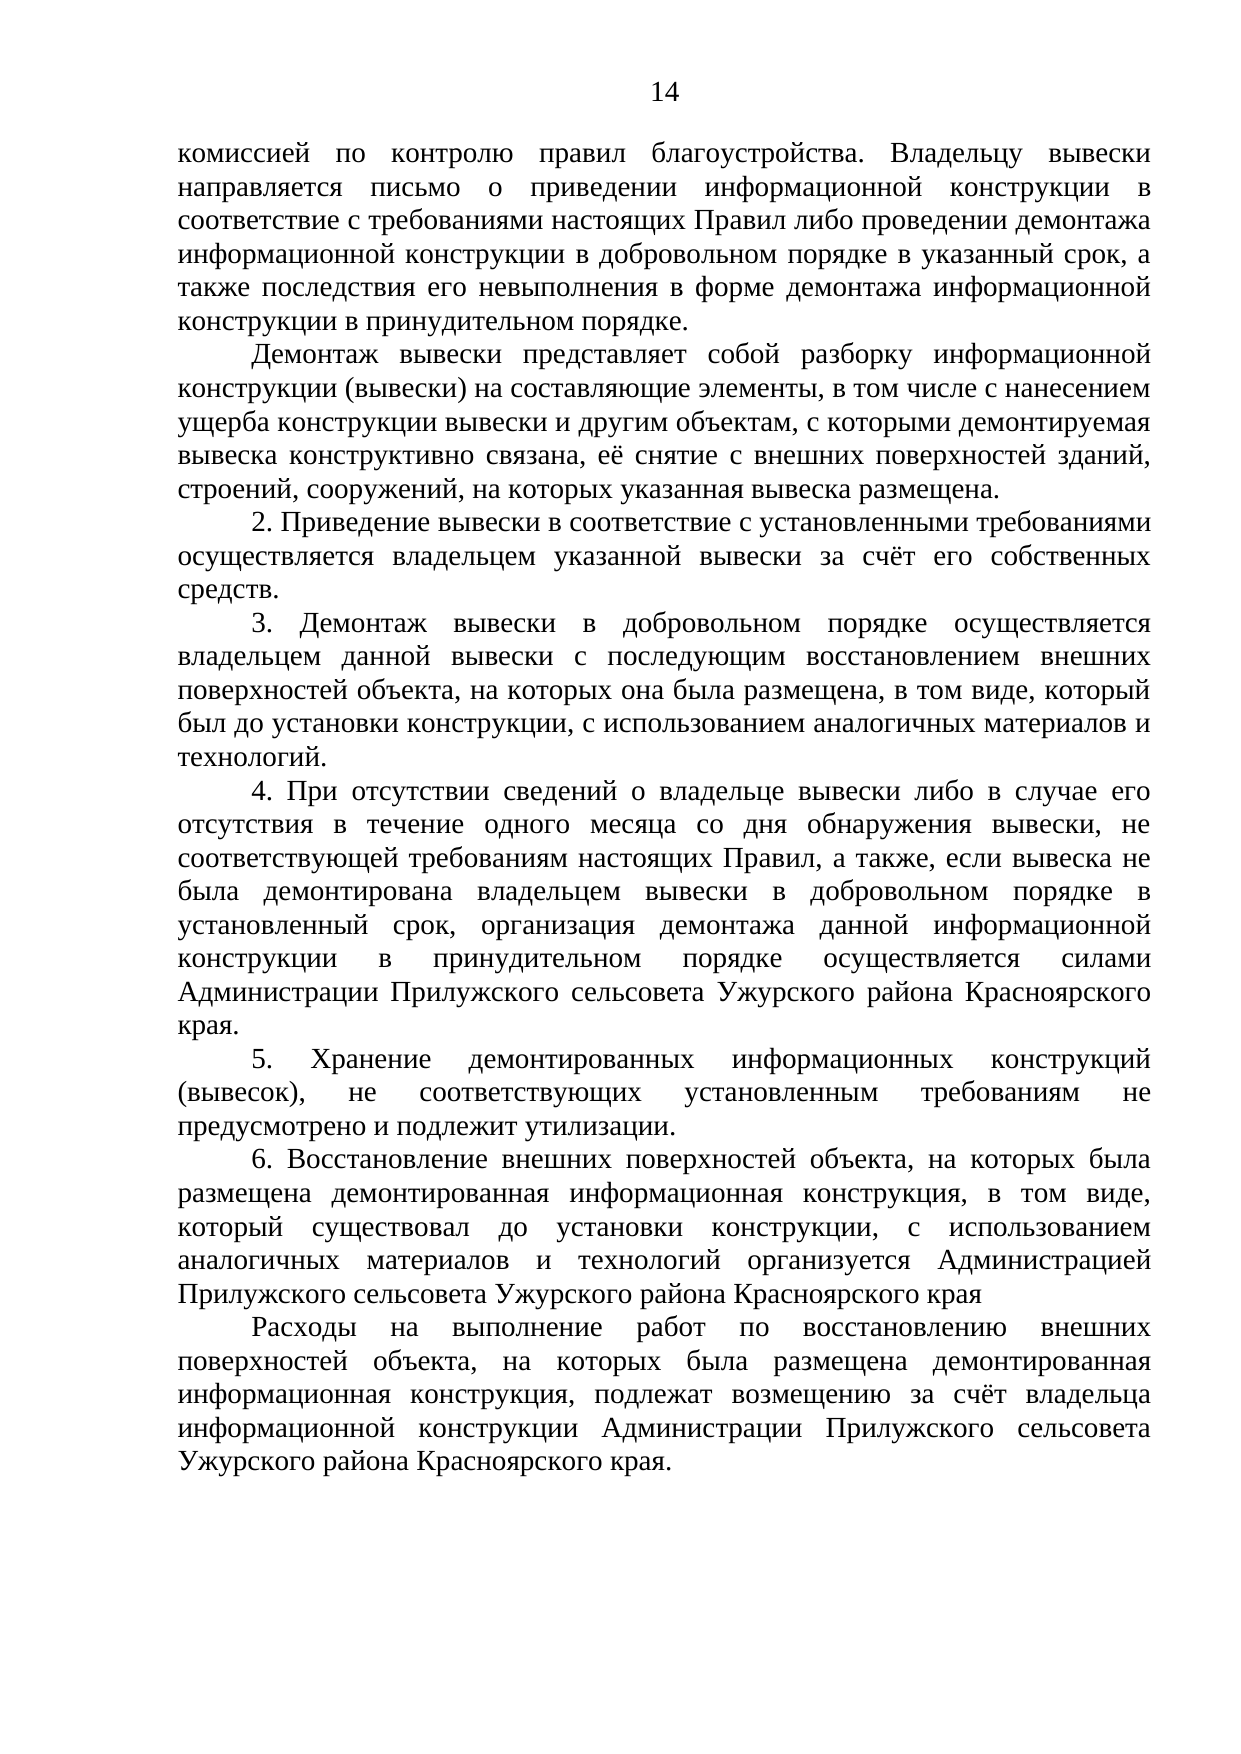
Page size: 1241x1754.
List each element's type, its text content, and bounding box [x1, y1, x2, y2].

text 2. Приведение вывески в соответствие с установленными требованиями осуществляется владельцем указанной вывески за счёт его собственных средств. [177, 504, 1152, 605]
text Демонтаж вывески представляет собой разборку информационной конструкции (вывески) на составляющие элементы, в том числе с нанесением ущерба конструкции вывески и другим объектам, с которыми демонтируемая вывеска конструктивно связана, её снятие с внешних поверхностей зданий, строений, сооружений, на которых указанная вывеска размещена. [177, 337, 1152, 504]
text 5. Хранение демонтированных информационных конструкций (вывесок), не соответствующих установленным требованиям не предусмотрено и подлежит утилизации. [177, 1041, 1152, 1142]
text 3. Демонтаж вывески в добровольном порядке осуществляется владельцем данной вывески с последующим восстановлением внешних поверхностей объекта, на которых она была размещена, в том виде, который был до установки конструкции, с использованием аналогичных материалов и технологий. [177, 605, 1152, 773]
text Расходы на выполнение работ по восстановлению внешних поверхностей объекта, на которых была размещена демонтированная информационная конструкция, подлежат возмещению за счёт владельца информационной конструкции Администрации Прилужского сельсовета Ужурского района Красноярского края. [177, 1309, 1152, 1477]
text 4. При отсутствии сведений о владельце вывески либо в случае его отсутствия в течение одного месяца со дня обнаружения вывески, не соответствующей требованиям настоящих Правил, а также, если вывеска не была демонтирована владельцем вывески в добровольном порядке в установленный срок, организация демонтажа данной информационной конструкции в принудительном порядке осуществляется силами Администрации Прилужского сельсовета Ужурского района Красноярского края. [177, 773, 1152, 1041]
text 6. Восстановление внешних поверхностей объекта, на которых была размещена демонтированная информационная конструкция, в том виде, который существовал до установки конструкции, с использованием аналогичных материалов и технологий организуется Администрацией Прилужского сельсовета Ужурского района Красноярского края [177, 1142, 1152, 1309]
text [177, 135, 1152, 337]
